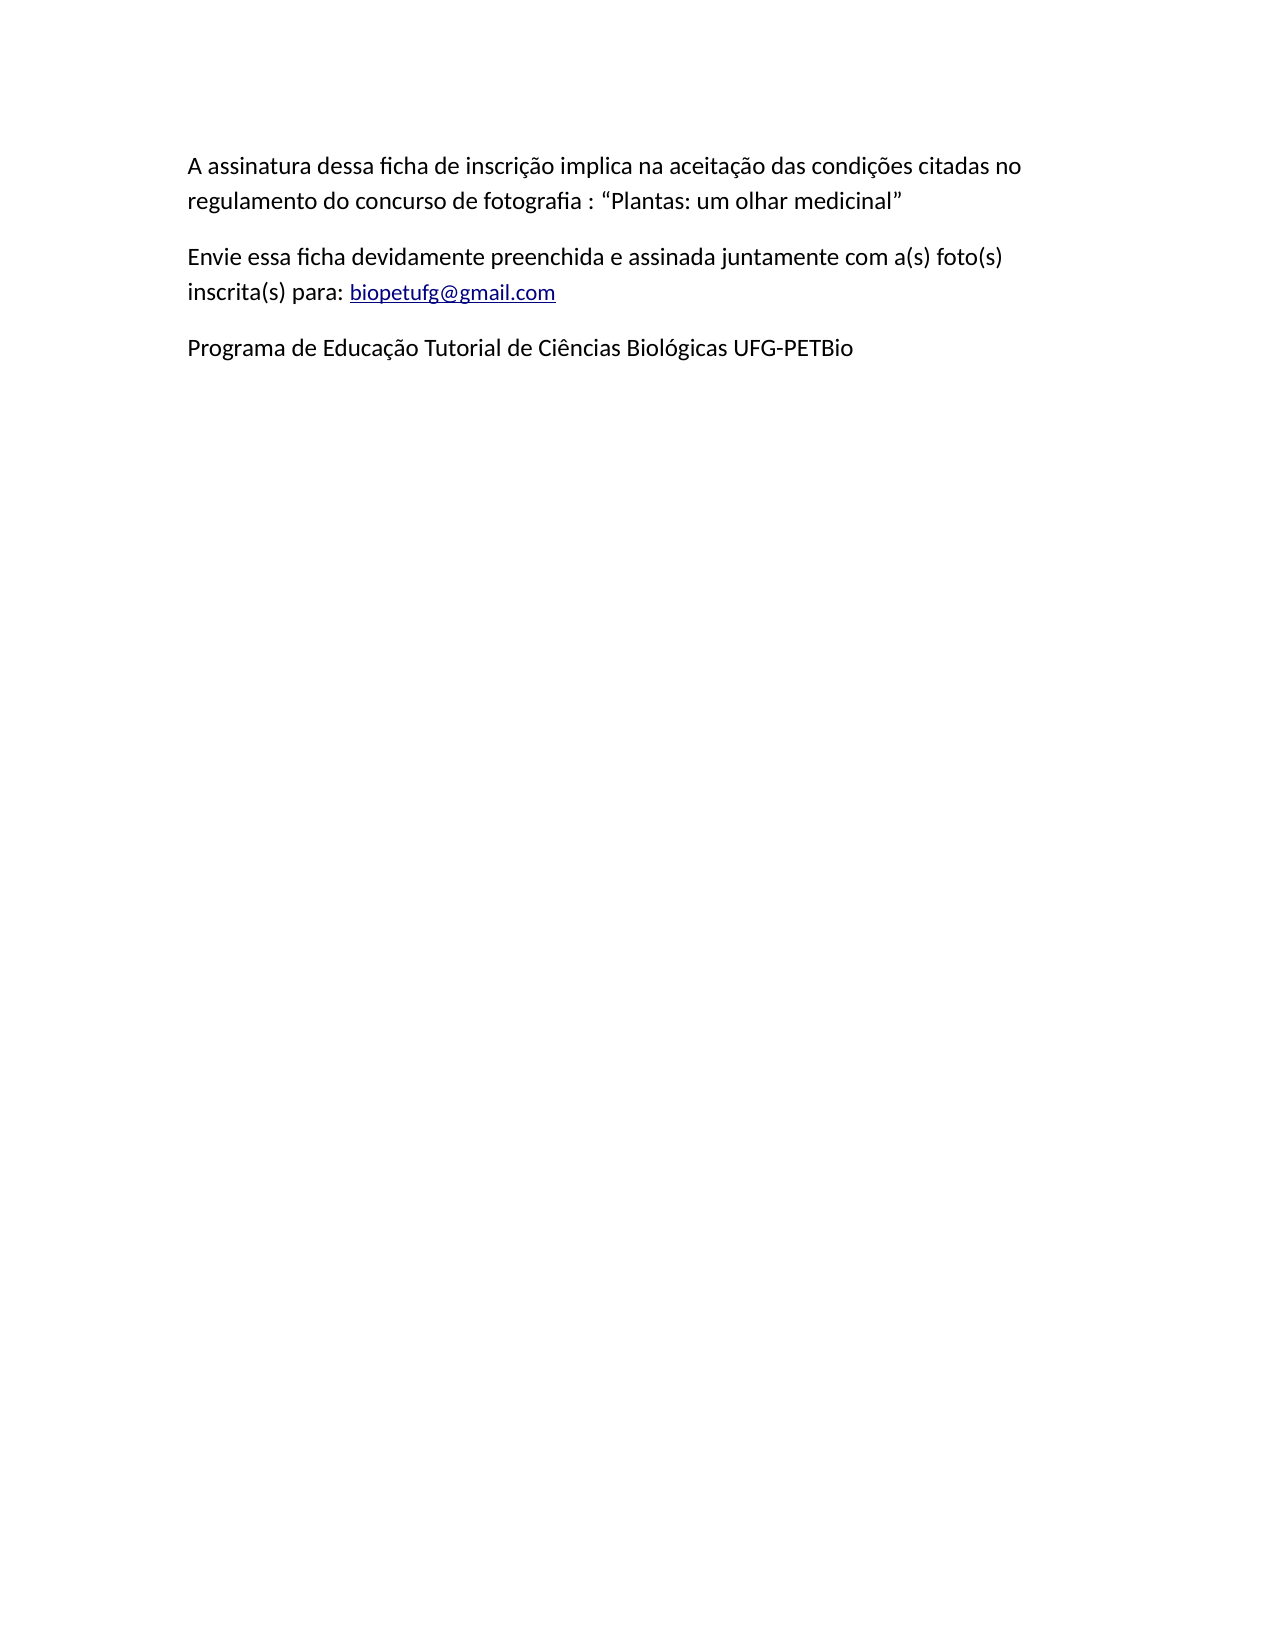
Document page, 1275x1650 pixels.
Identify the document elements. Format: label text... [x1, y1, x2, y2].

text Envie essa ficha devidamente preenchida e assinada juntamente com a(s) foto(s) inscrita(s) para: biopetufg@gmail.com [187, 241, 1087, 306]
text Programa de Educação Tutorial de Ciências Biológicas UFG-PETBio [187, 332, 1087, 362]
text A assinatura dessa ficha de inscrição implica na aceitação das condições citadas no regulamento do concurso de fotografia : “Plantas: um olhar medicinal” [187, 150, 1087, 216]
